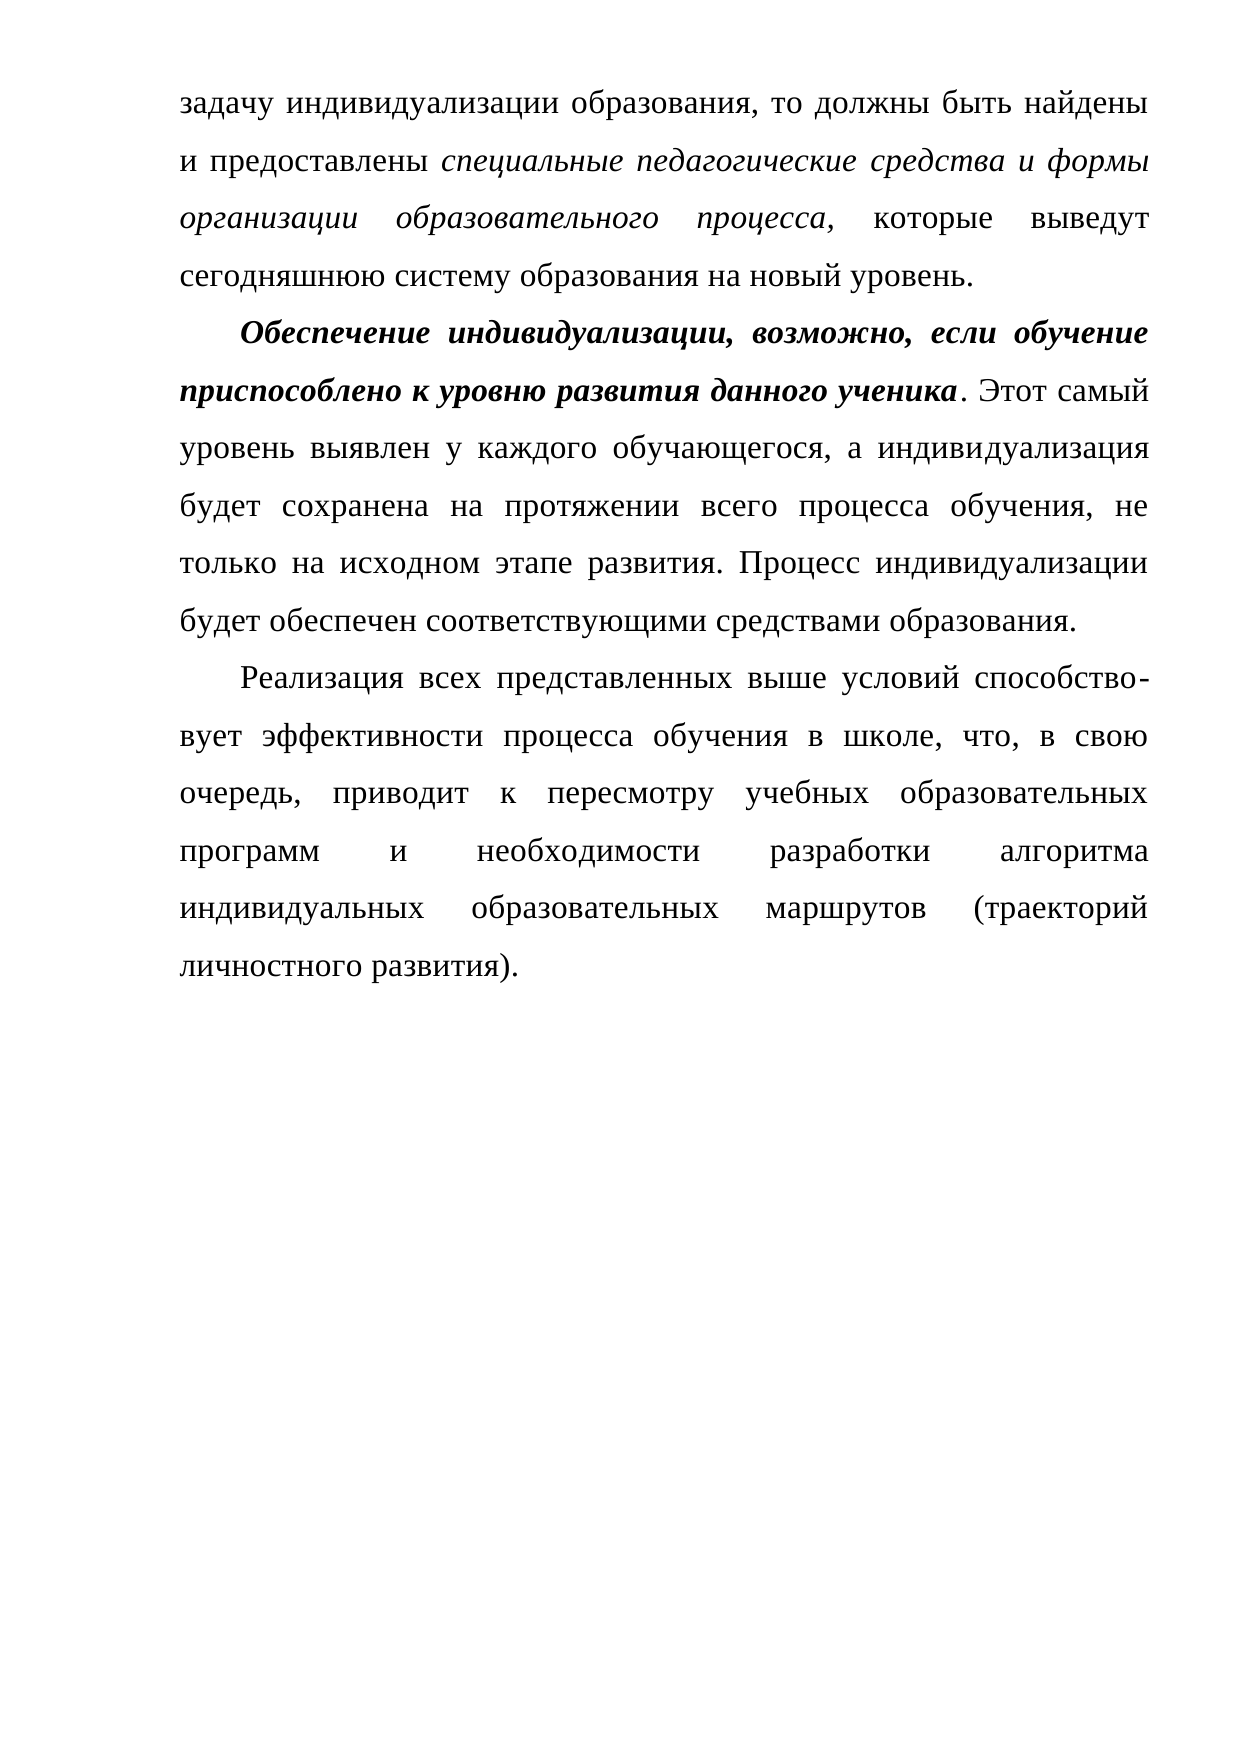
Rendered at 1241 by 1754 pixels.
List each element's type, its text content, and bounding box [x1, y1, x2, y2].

text Реализация всех представленных выше условий способствовует эффективности процесса обучения в школе, что, в свою очередь, приводит к пересмотру учебных образовательных программ и необходимости разработки алгоритма индивидуальных образовательных маршрутов (траекторий личностного развития). [179, 658, 1149, 983]
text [179, 83, 1149, 293]
text Обеспечение индивидуализации, возможно, если обучение приспособлено к уровню развития данного ученика. Этот самый уровень выявлен у каждого обучающегося, а индивидуализация будет сохранена на протяжении всего процесса обучения, не только на исходном этапе развития. Процесс индивидуализации будет обеспечен соответствующими средствами образования. [179, 313, 1149, 638]
